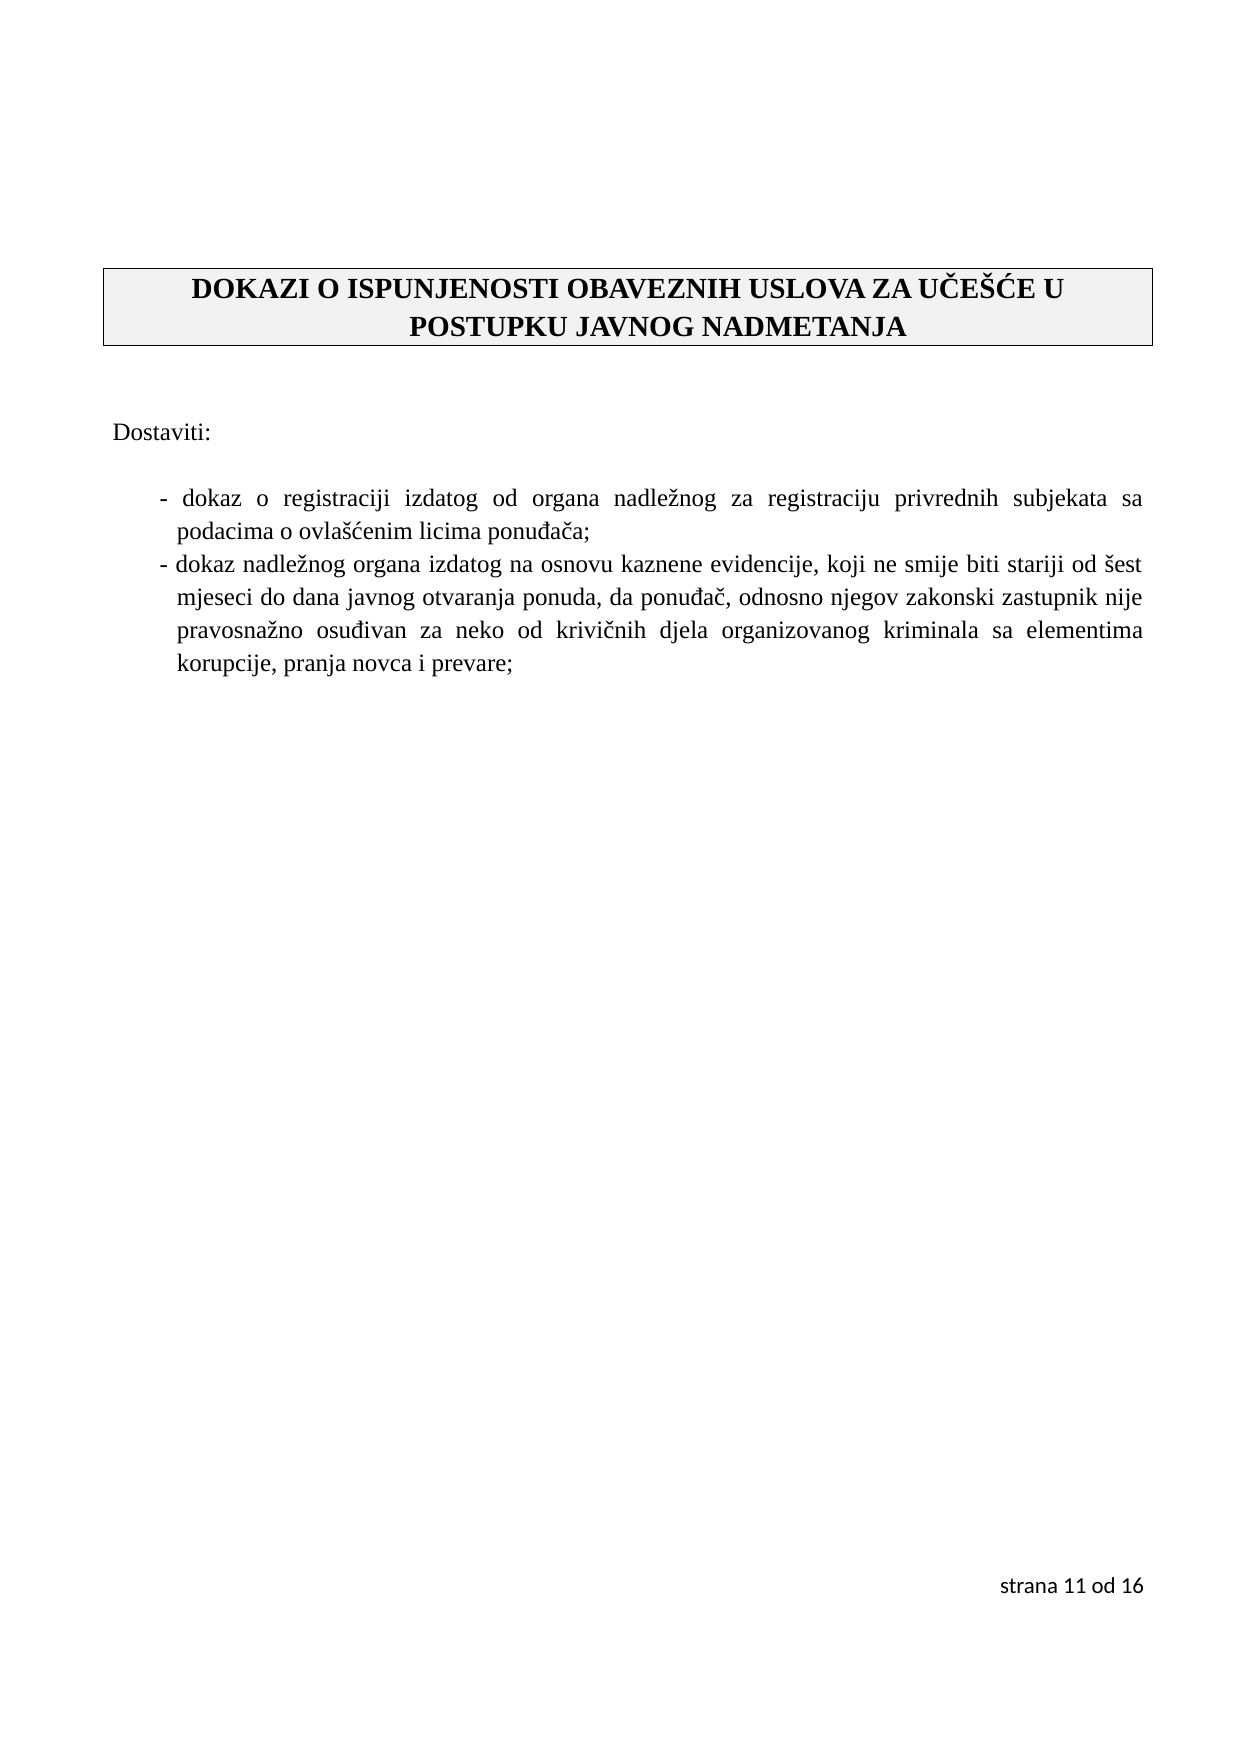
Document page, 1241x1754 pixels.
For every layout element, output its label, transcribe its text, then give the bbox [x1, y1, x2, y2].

text Dostaviti: [112, 417, 1144, 446]
text - dokaz nadležnog organa izdatog na osnovu kaznene evidencije, koji ne smije biti stariji od šest mjeseci do dana javnog otvaranja ponuda, da ponuđač, odnosno njegov zakonski zastupnik nije pravosnažno osuđivan za neko od krivičnih djela organizovanog kriminala sa elementima korupcije, pranja novca i prevare; [159, 549, 1144, 677]
text - dokaz o registraciji izdatog od organa nadležnog za registraciju privrednih subjekata sa podacima o ovlašćenim licima ponuđača; [159, 483, 1144, 545]
subtitle DOKAZI O ISPUNJENOSTI OBAVEZNIH USLOVA ZA UČEŠĆE U POSTUPKU JAVNOG NADMETANJA [104, 269, 1152, 345]
